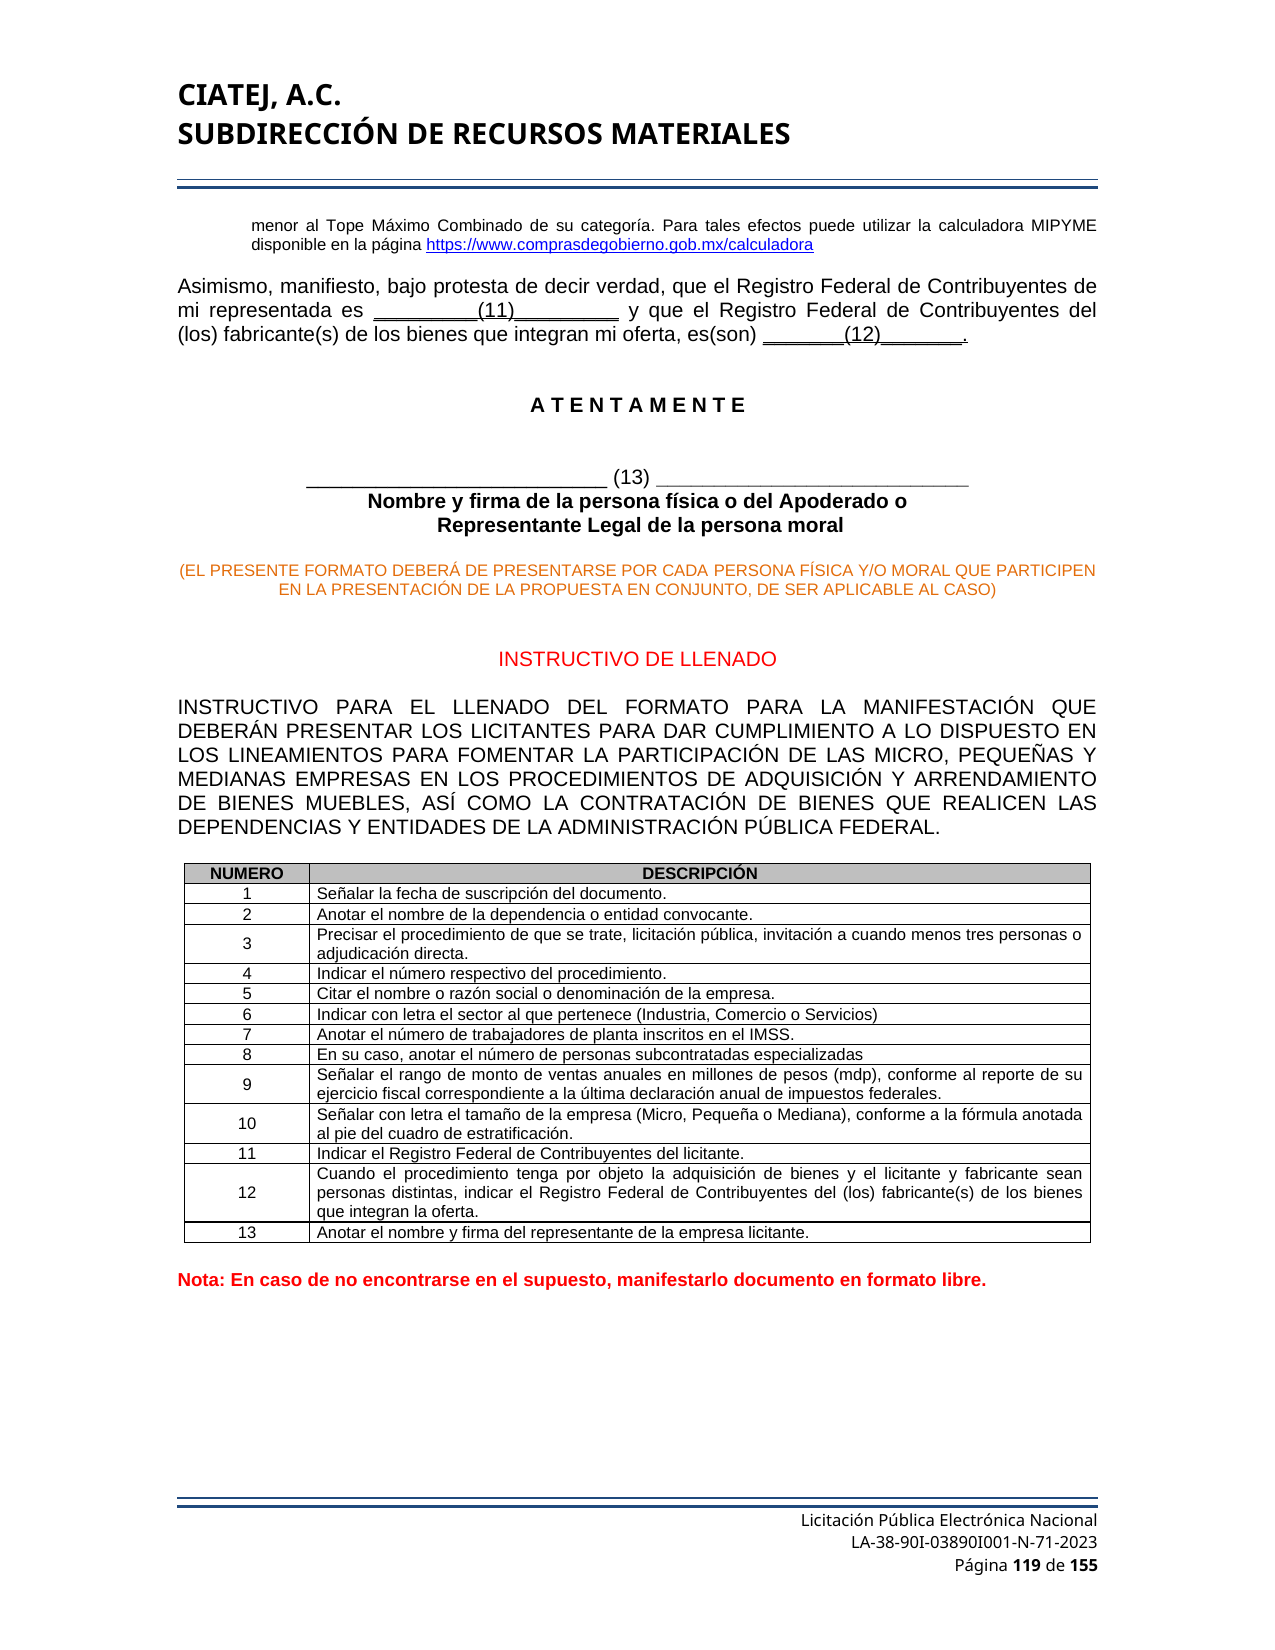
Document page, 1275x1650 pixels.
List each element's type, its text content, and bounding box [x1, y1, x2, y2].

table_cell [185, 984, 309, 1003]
text Nombre y firma de la persona física o del Apoderado o [177, 489, 1098, 513]
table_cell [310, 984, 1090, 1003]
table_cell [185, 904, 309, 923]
text Nota: En caso de no encontrarse en el supuesto, manifestarlo documento en formato libre. [177, 1269, 1098, 1291]
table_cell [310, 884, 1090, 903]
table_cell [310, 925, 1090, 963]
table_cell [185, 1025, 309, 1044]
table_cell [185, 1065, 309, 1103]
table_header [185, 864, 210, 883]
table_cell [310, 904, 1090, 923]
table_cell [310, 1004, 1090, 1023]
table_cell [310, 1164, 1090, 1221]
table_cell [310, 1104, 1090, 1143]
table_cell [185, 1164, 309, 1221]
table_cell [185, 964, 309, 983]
text (EL PRESENTE FORMATO DEBERÁ DE PRESENTARSE POR CADA PERSONA FÍSICA Y/O MORAL QUE PARTICIPEN EN LA PRESENTACIÓN DE LA PROPUESTA EN CONJUNTO, DE SER APLICABLE AL CASO) [177, 561, 1098, 599]
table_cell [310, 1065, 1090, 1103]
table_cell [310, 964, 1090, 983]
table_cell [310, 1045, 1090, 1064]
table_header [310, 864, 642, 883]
text A T E N T A M E N T E [177, 393, 1098, 417]
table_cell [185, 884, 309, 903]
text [177, 216, 1098, 254]
text Representante Legal de la persona moral [177, 513, 1098, 537]
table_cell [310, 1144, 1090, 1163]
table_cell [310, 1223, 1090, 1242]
text INSTRUCTIVO PARA EL LLENADO DEL FORMATO PARA LA MANIFESTACIÓN QUE DEBERÁN PRESENTAR LOS LICITANTES PARA DAR CUMPLIMIENTO A LO DISPUESTO EN LOS LINEAMIENTOS PARA FOMENTAR LA PARTICIPACIÓN DE LAS MICRO, PEQUEÑAS Y MEDIANAS EMPRESAS EN LOS PROCEDIMIENTOS DE ADQUISICIÓN Y ARRENDAMIENTO DE BIENES MUEBLES, ASÍ COMO LA CONTRATACIÓN DE BIENES QUE REALICEN LAS DEPENDENCIAS Y ENTIDADES DE LA ADMINISTRACIÓN PÚBLICA FEDERAL. [177, 695, 1098, 839]
text Asimismo, manifiesto, bajo protesta de decir verdad, que el Registro Federal de Contribuyentes de mi representada es _________(11)_________ y que el Registro Federal de Contribuyentes del (los) fabricante(s) de los bienes que integran mi oferta, es(son) _______(12)_______. [177, 273, 1098, 345]
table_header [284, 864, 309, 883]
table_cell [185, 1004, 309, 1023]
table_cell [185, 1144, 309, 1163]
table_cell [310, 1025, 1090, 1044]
text __________________________ (13) ___________________________ [177, 465, 1098, 489]
text INSTRUCTIVO DE LLENADO [177, 647, 1098, 671]
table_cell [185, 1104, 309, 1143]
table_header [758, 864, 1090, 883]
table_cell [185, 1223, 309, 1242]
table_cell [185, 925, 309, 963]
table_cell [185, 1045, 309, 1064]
